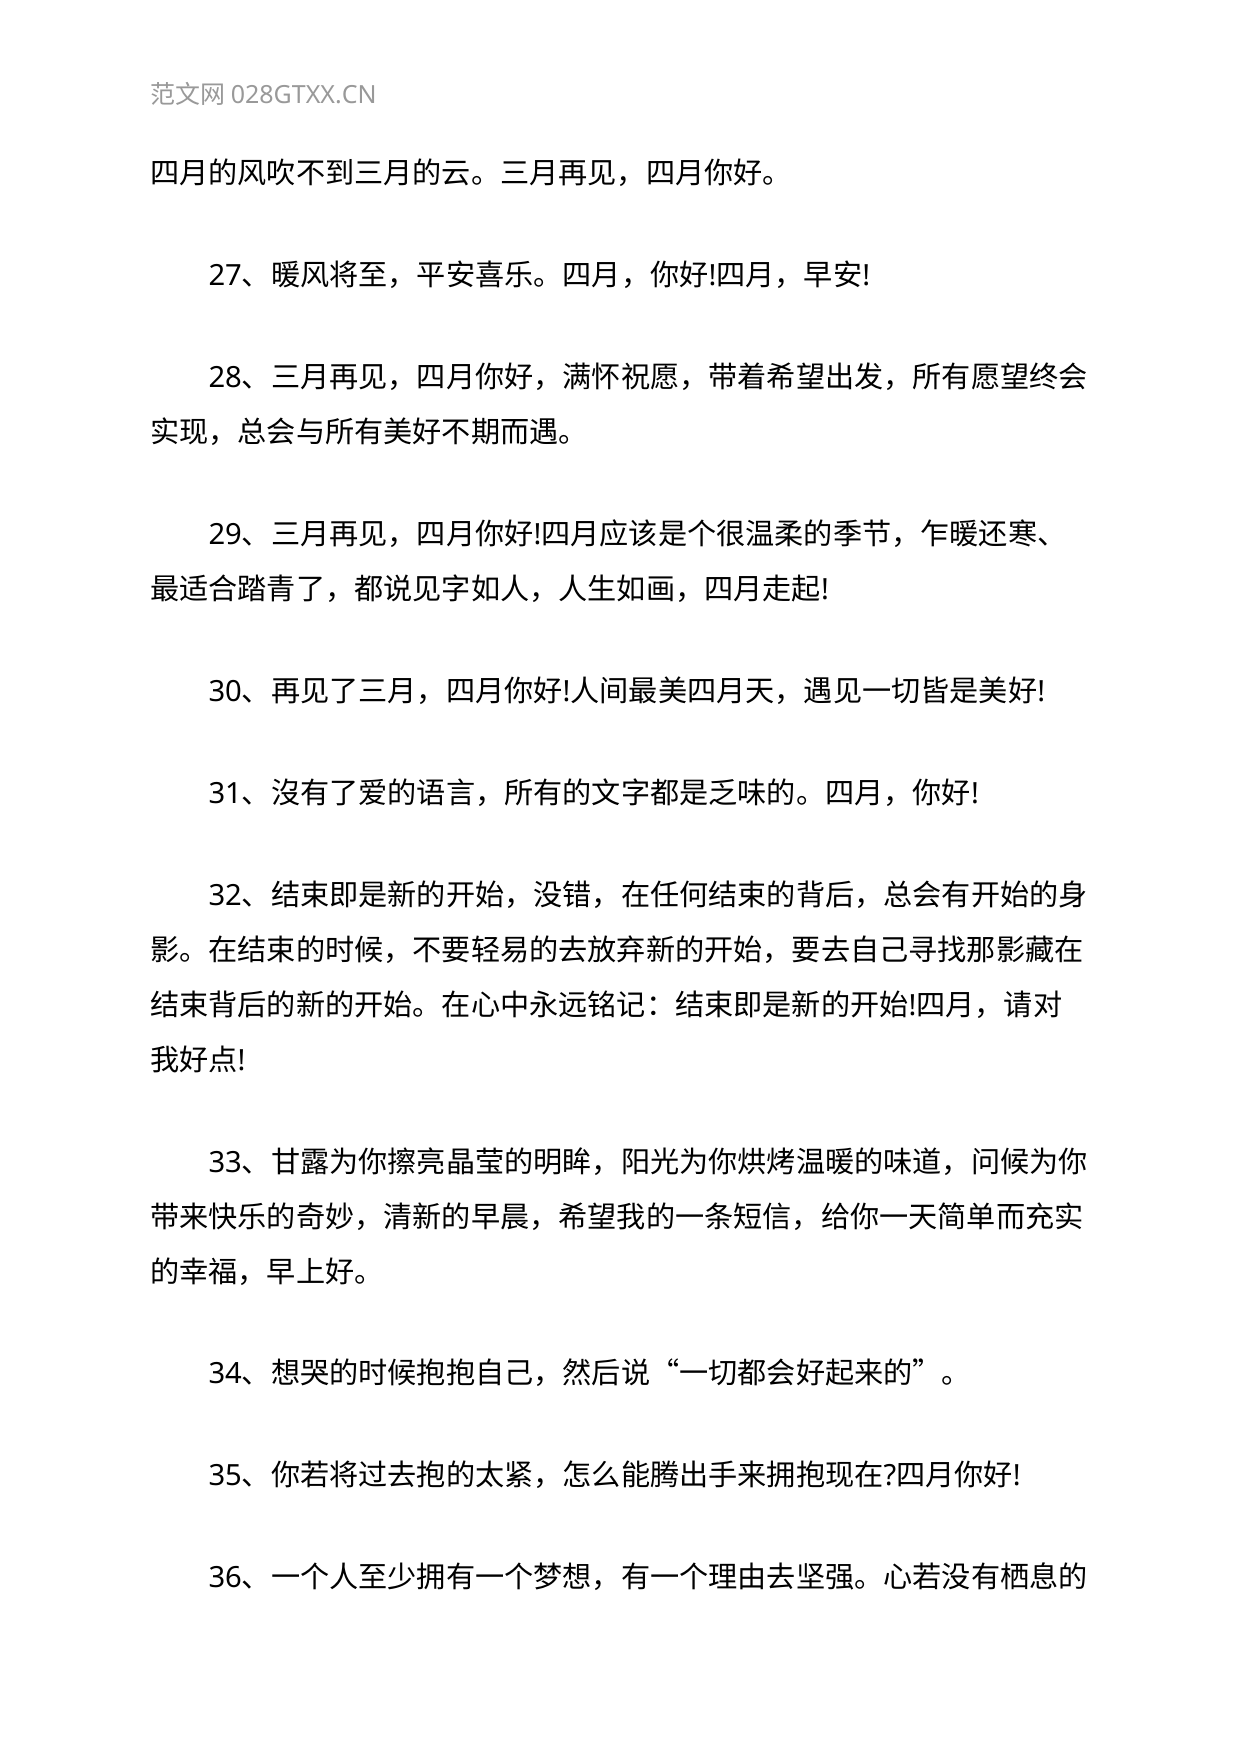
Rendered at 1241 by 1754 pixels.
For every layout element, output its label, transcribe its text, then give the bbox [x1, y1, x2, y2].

text 29、三月再见，四月你好!四月应该是个很温柔的季节，乍暖还寒、最适合踏青了，都说见字如人，人生如画，四月走起! [150, 511, 1090, 608]
text 28、三月再见，四月你好，满怀祝愿，带着希望出发，所有愿望终会实现，总会与所有美好不期而遇。 [150, 354, 1090, 451]
text 33、甘露为你擦亮晶莹的明眸，阳光为你烘烤温暖的味道，问候为你带来快乐的奇妙，清新的早晨，希望我的一条短信，给你一天简单而充实的幸福，早上好。 [150, 1138, 1090, 1291]
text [150, 1554, 1090, 1596]
text 35、你若将过去抱的太紧，怎么能腾出手来拥抱现在?四月你好! [150, 1452, 1090, 1494]
text 27、暖风将至，平安喜乐。四月，你好!四月，早安! [150, 252, 1090, 294]
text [150, 150, 1090, 192]
text 30、再见了三月，四月你好!人间最美四月天，遇见一切皆是美好! [150, 667, 1090, 710]
text 34、想哭的时候抱抱自己，然后说“一切都会好起来的”。 [150, 1350, 1090, 1392]
text 31、沒有了爱的语言，所有的文字都是乏味的。四月，你好! [150, 769, 1090, 812]
text 32、结束即是新的开始，没错，在任何结束的背后，总会有开始的身影。在结束的时候，不要轻易的去放弃新的开始，要去自己寻找那影藏在结束背后的新的开始。在心中永远铭记：结束即是新的开始!四月，请对我好点! [150, 871, 1090, 1079]
